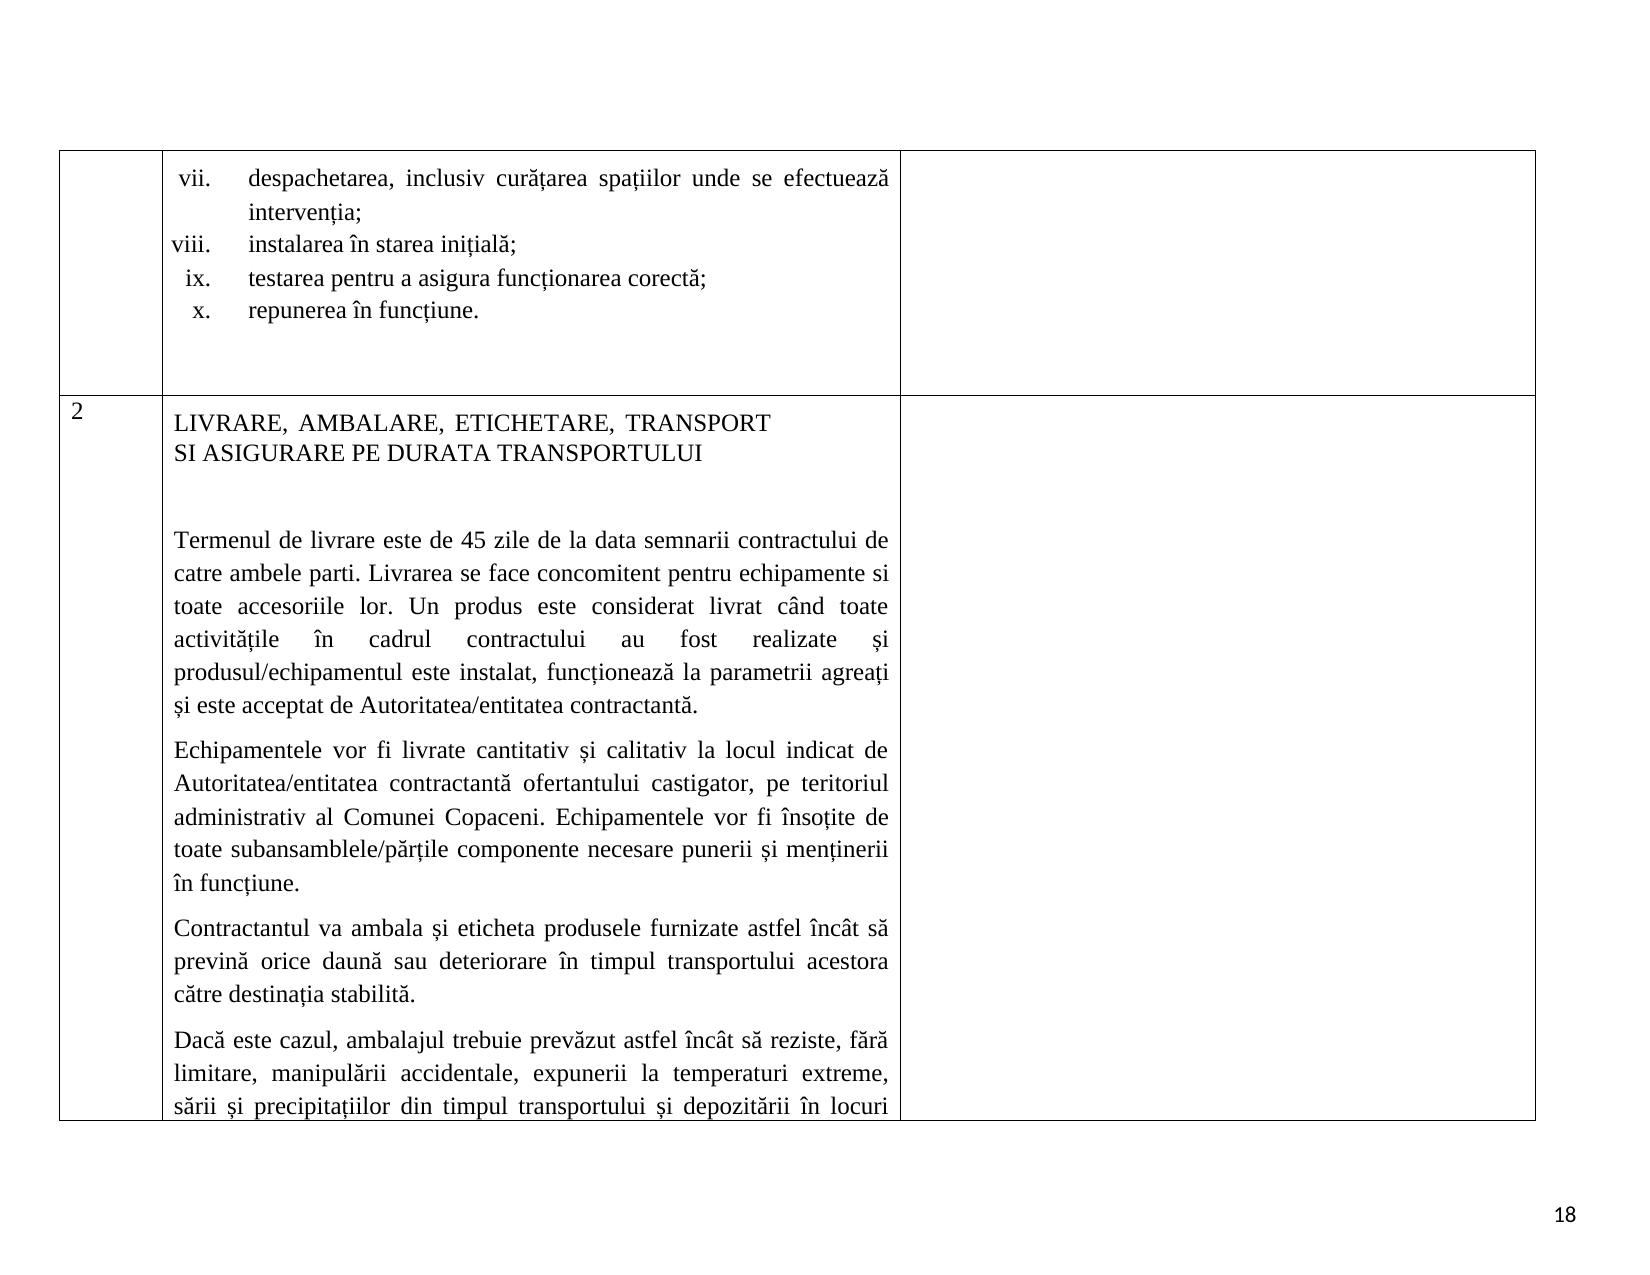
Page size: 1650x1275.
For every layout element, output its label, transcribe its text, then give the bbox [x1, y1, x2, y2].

table_cell [901, 396, 1535, 1119]
table_cell 1 [60, 151, 162, 395]
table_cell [163, 396, 900, 1119]
table_cell [901, 151, 1535, 395]
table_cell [163, 151, 900, 395]
table_cell 2 [60, 396, 162, 1119]
